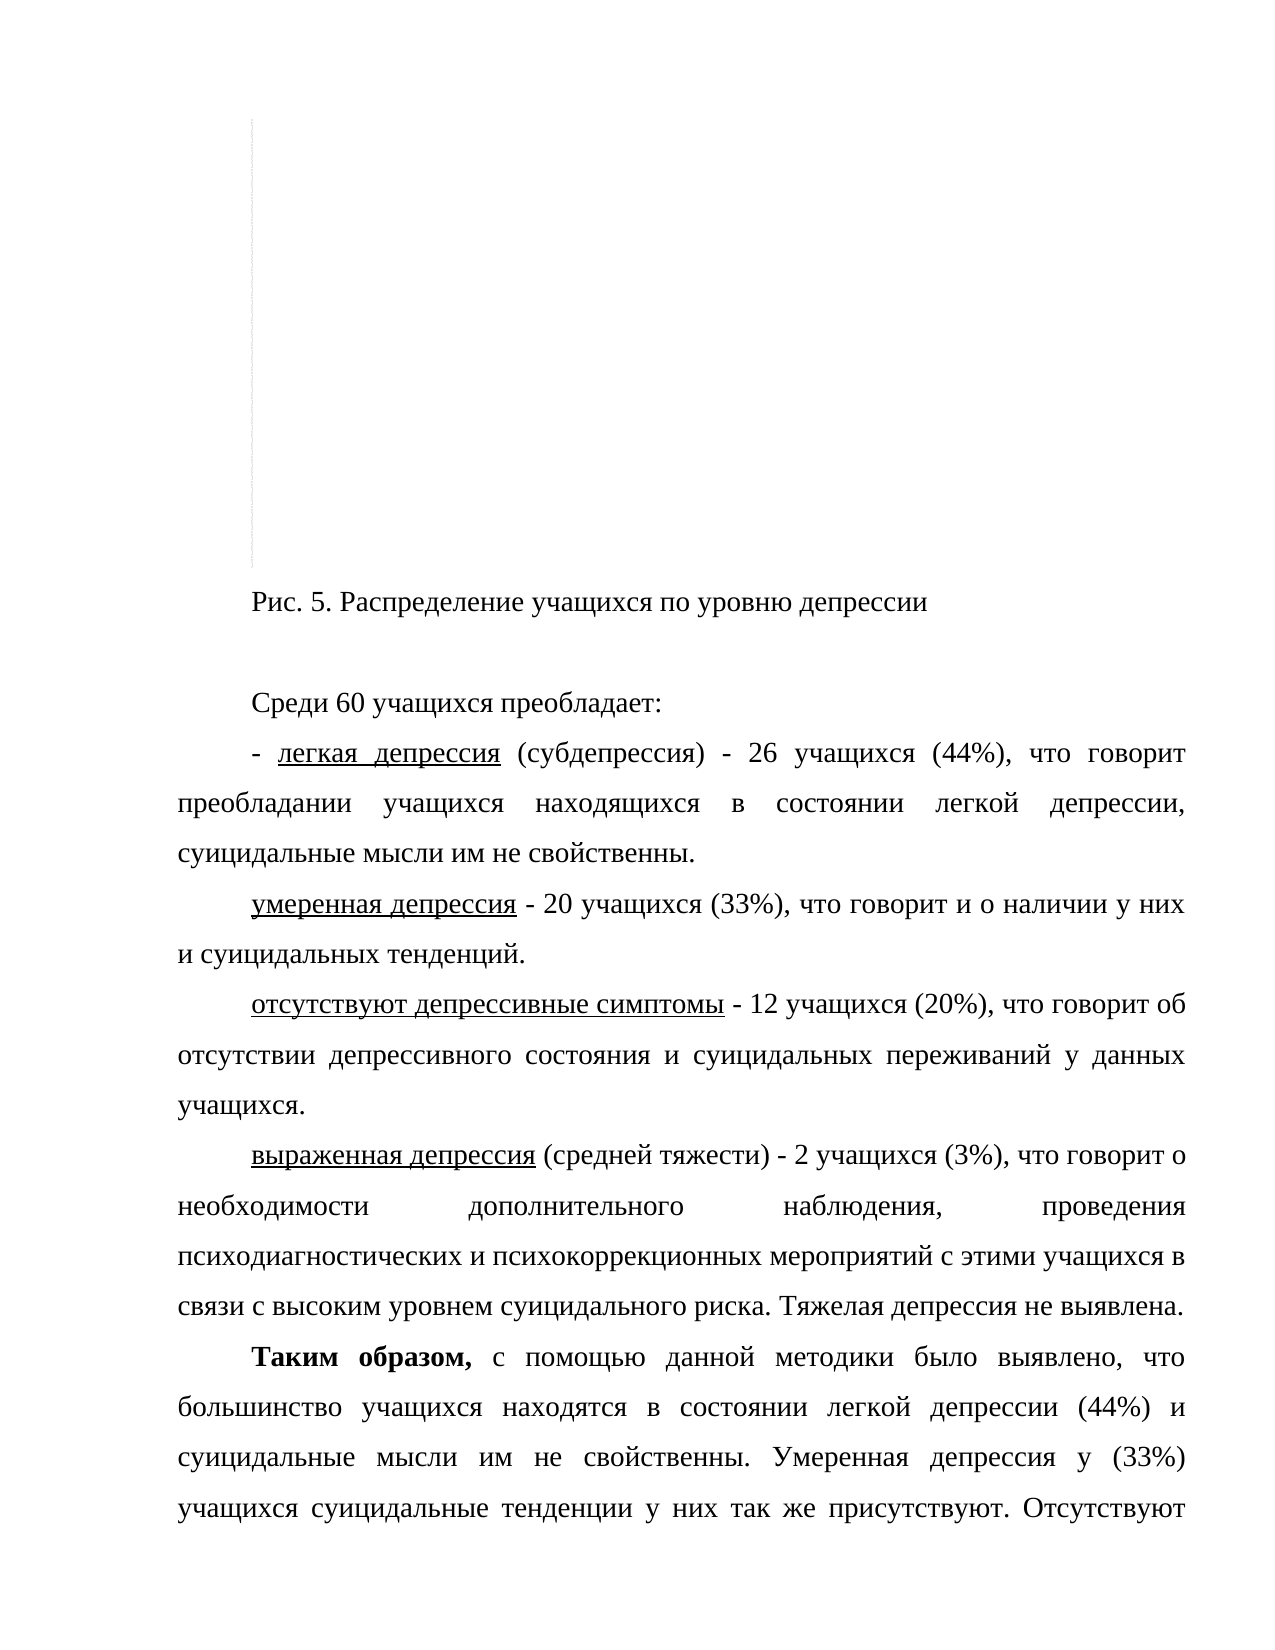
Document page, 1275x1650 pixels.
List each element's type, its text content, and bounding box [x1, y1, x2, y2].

text Рис. 5. Распределение учащихся по уровню депрессии [177, 584, 1186, 618]
text умеренная депрессия - 20 учащихся (33%), что говорит и о наличии у них и суицидальных тенденций. [177, 886, 1186, 970]
text отсутствуют депрессивные симптомы - 12 учащихся (20%), что говорит об отсутствии депрессивного состояния и суицидальных переживаний у данных учащихся. [177, 987, 1186, 1121]
text выраженная депрессия (средней тяжести) - 2 учащихся (3%), что говорит о необходимости дополнительного наблюдения, проведения психодиагностических и психокоррекционных мероприятий с этими учащихся в связи с высоким уровнем суицидального риска. Тяжелая депрессия не выявлена. [177, 1137, 1186, 1322]
text Среди 60 учащихся преобладает: [177, 685, 1186, 718]
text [177, 1339, 1186, 1523]
text - легкая депрессия (субдепрессия) - 26 учащихся (44%), что говорит преобладании учащихся находящихся в состоянии легкой депрессии, суицидальные мысли им не свойственны. [177, 735, 1186, 869]
